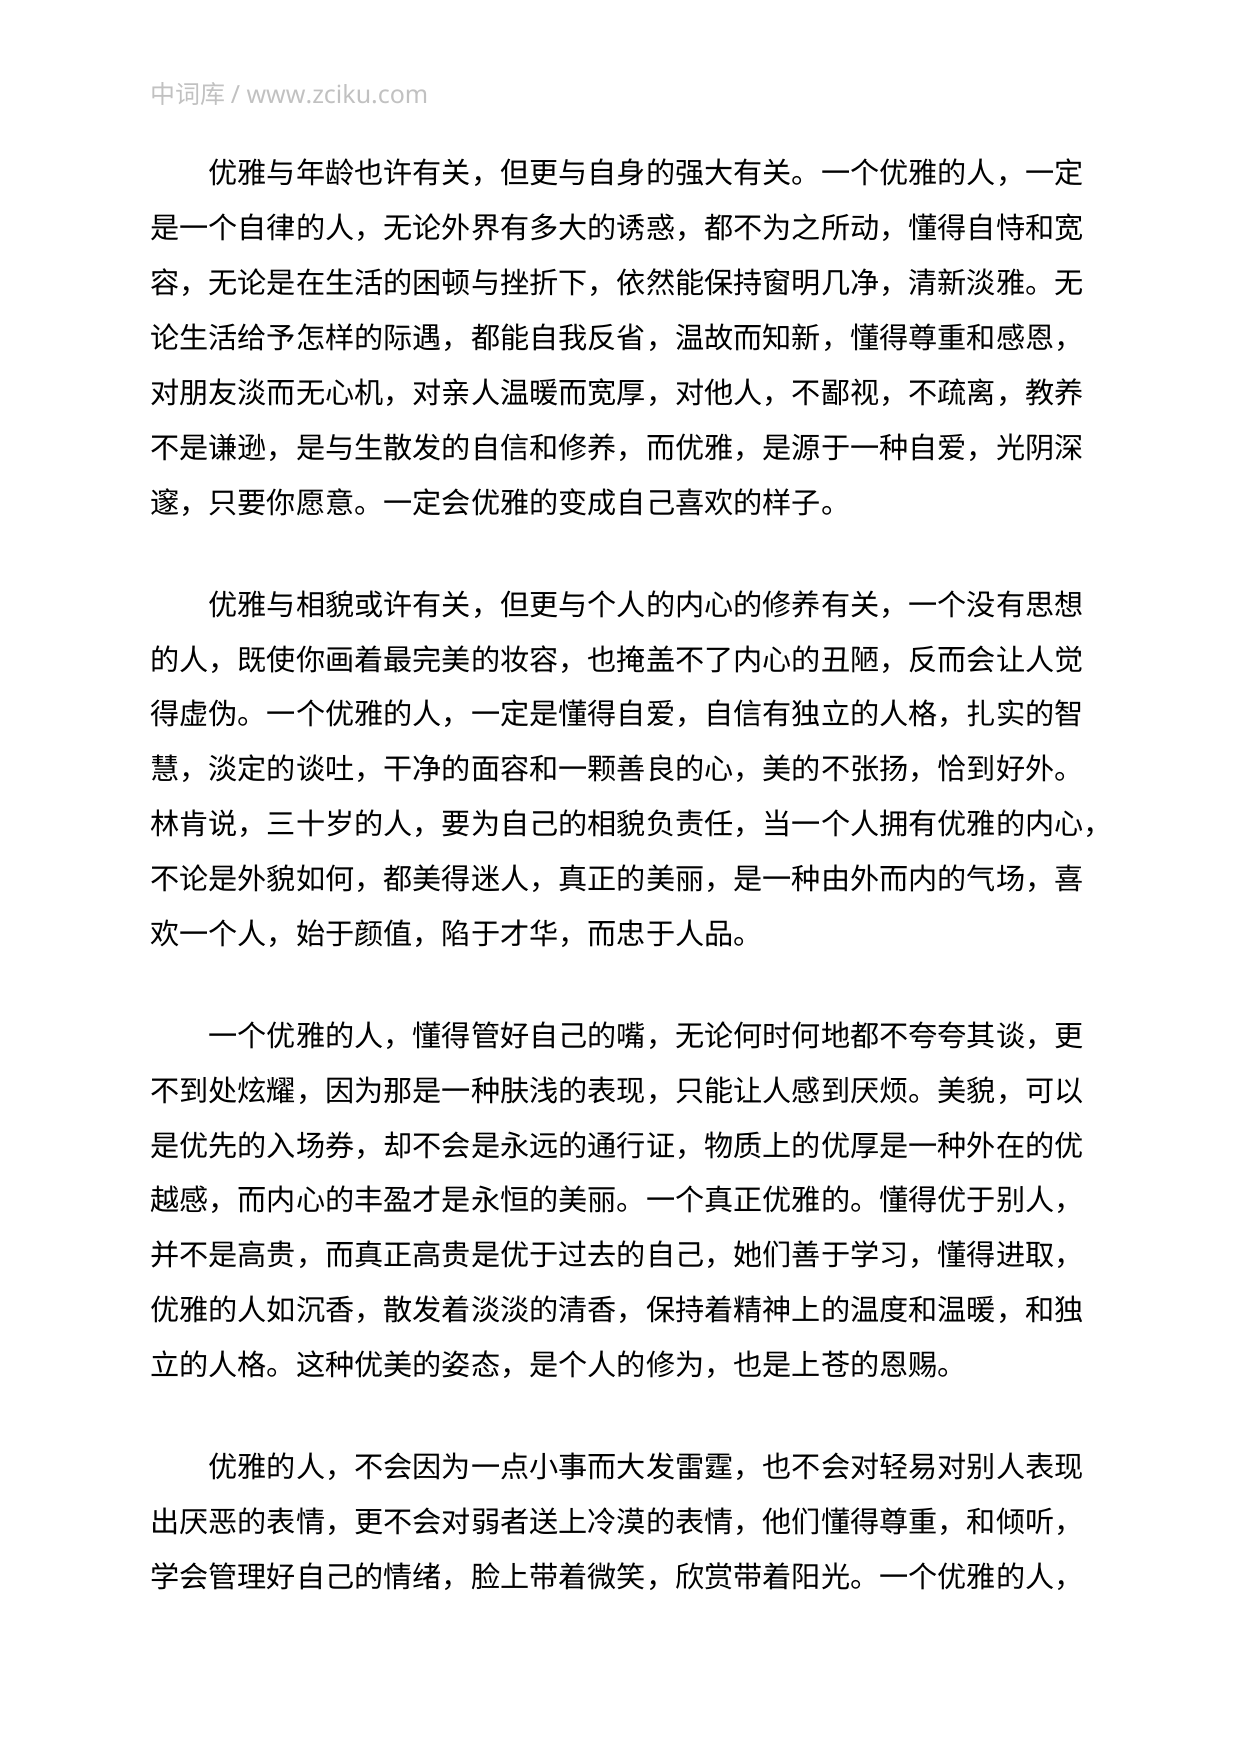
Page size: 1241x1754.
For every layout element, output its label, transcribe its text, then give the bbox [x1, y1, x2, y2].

text 优雅与相貌或许有关，但更与个人的内心的修养有关，一个没有思想的人，既使你画着最完美的妆容，也掩盖不了内心的丑陋，反而会让人觉得虚伪。一个优雅的人，一定是懂得自爱，自信有独立的人格，扎实的智慧，淡定的谈吐，干净的面容和一颗善良的心，美的不张扬，恰到好外。林肯说，三十岁的人，要为自己的相貌负责任，当一个人拥有优雅的内心，不论是外貌如何，都美得迷人，真正的美丽，是一种由外而内的气场，喜欢一个人，始于颜值，陷于才华，而忠于人品。 [150, 581, 1090, 953]
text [150, 1443, 1090, 1596]
text 优雅与年龄也许有关，但更与自身的强大有关。一个优雅的人，一定是一个自律的人，无论外界有多大的诱惑，都不为之所动，懂得自恃和宽容，无论是在生活的困顿与挫折下，依然能保持窗明几净，清新淡雅。无论生活给予怎样的际遇，都能自我反省，温故而知新，懂得尊重和感恩，对朋友淡而无心机，对亲人温暖而宽厚，对他人，不鄙视，不疏离，教养不是谦逊，是与生散发的自信和修养，而优雅，是源于一种自爱，光阴深邃，只要你愿意。一定会优雅的变成自己喜欢的样子。 [150, 150, 1090, 522]
text 一个优雅的人，懂得管好自己的嘴，无论何时何地都不夸夸其谈，更不到处炫耀，因为那是一种肤浅的表现，只能让人感到厌烦。美貌，可以是优先的入场券，却不会是永远的通行证，物质上的优厚是一种外在的优越感，而内心的丰盈才是永恒的美丽。一个真正优雅的。懂得优于别人，并不是高贵，而真正高贵是优于过去的自己，她们善于学习，懂得进取，优雅的人如沉香，散发着淡淡的清香，保持着精神上的温度和温暖，和独立的人格。这种优美的姿态，是个人的修为，也是上苍的恩赐。 [150, 1012, 1090, 1384]
